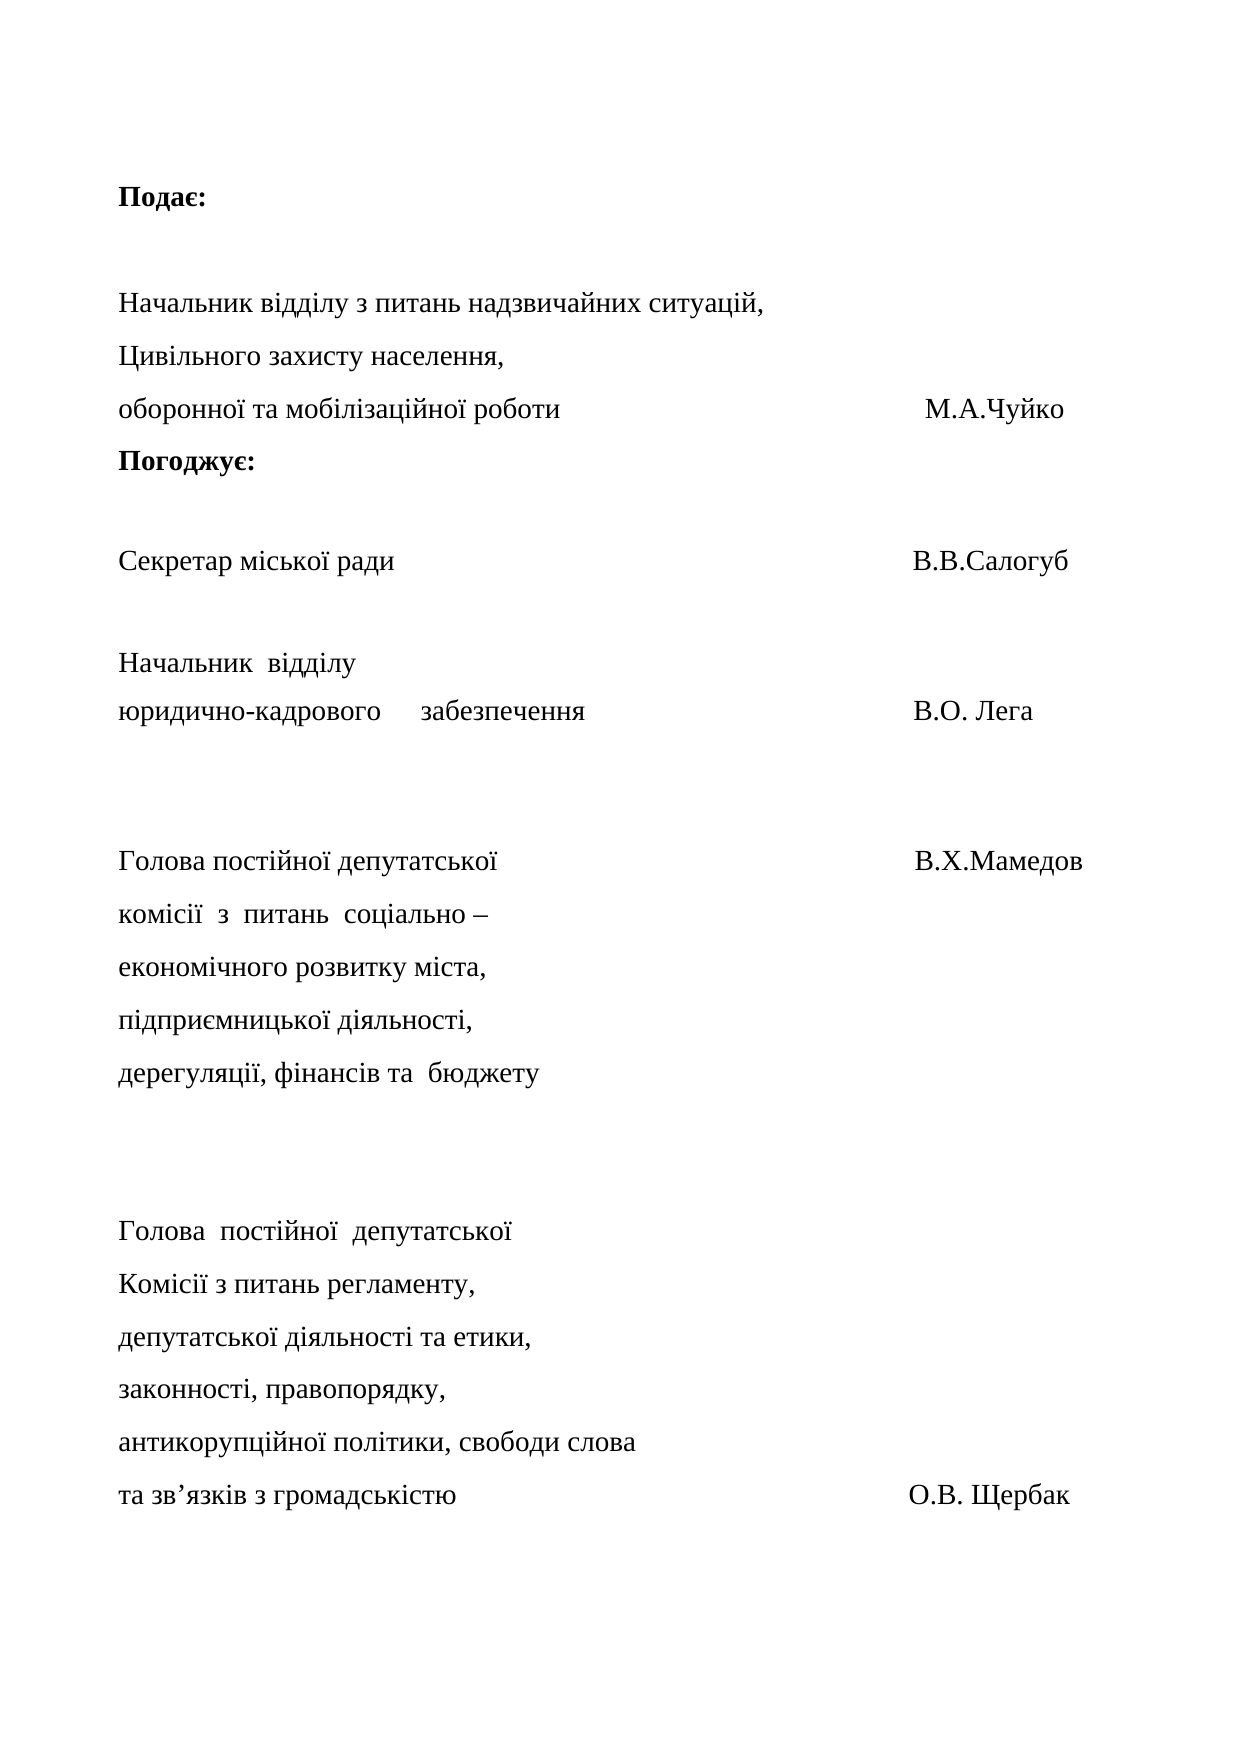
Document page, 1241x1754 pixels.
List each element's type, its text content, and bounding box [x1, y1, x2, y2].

text підприємницької діяльності, [118, 1002, 1181, 1035]
text дерегуляції, фінансів та бюджету [118, 1055, 1181, 1088]
text комісії з питань соціально – [118, 896, 1181, 930]
text депутатської діяльності та етики, [118, 1319, 1181, 1352]
text Голова постійної депутатської [118, 1213, 1181, 1247]
text Цивільного захисту населення, [118, 338, 1181, 371]
text законності, правопорядку, [118, 1372, 1181, 1405]
text оборонної та мобілізаційної роботи М.А.Чуйко [118, 391, 1181, 424]
text юридично-кадрового забезпечення В.О. Лега [118, 693, 1181, 727]
text Секретар міської ради В.В.Салогуб [118, 543, 1181, 577]
text Голова постійної депутатської В.Х.Мамедов [118, 843, 1181, 877]
text Начальник відділу з питань надзвичайних ситуацій, [118, 285, 1181, 319]
text економічного розвитку міста, [118, 949, 1181, 983]
text Погоджує: [118, 443, 1181, 477]
text та зв’язків з громадськістю О.В. Щербак [118, 1477, 1181, 1511]
text Подає: [118, 179, 1181, 213]
text антикорупційної політики, свободи слова [118, 1424, 1181, 1458]
text Начальник відділу [118, 645, 1181, 678]
text Комісії з питань регламенту, [118, 1266, 1181, 1299]
